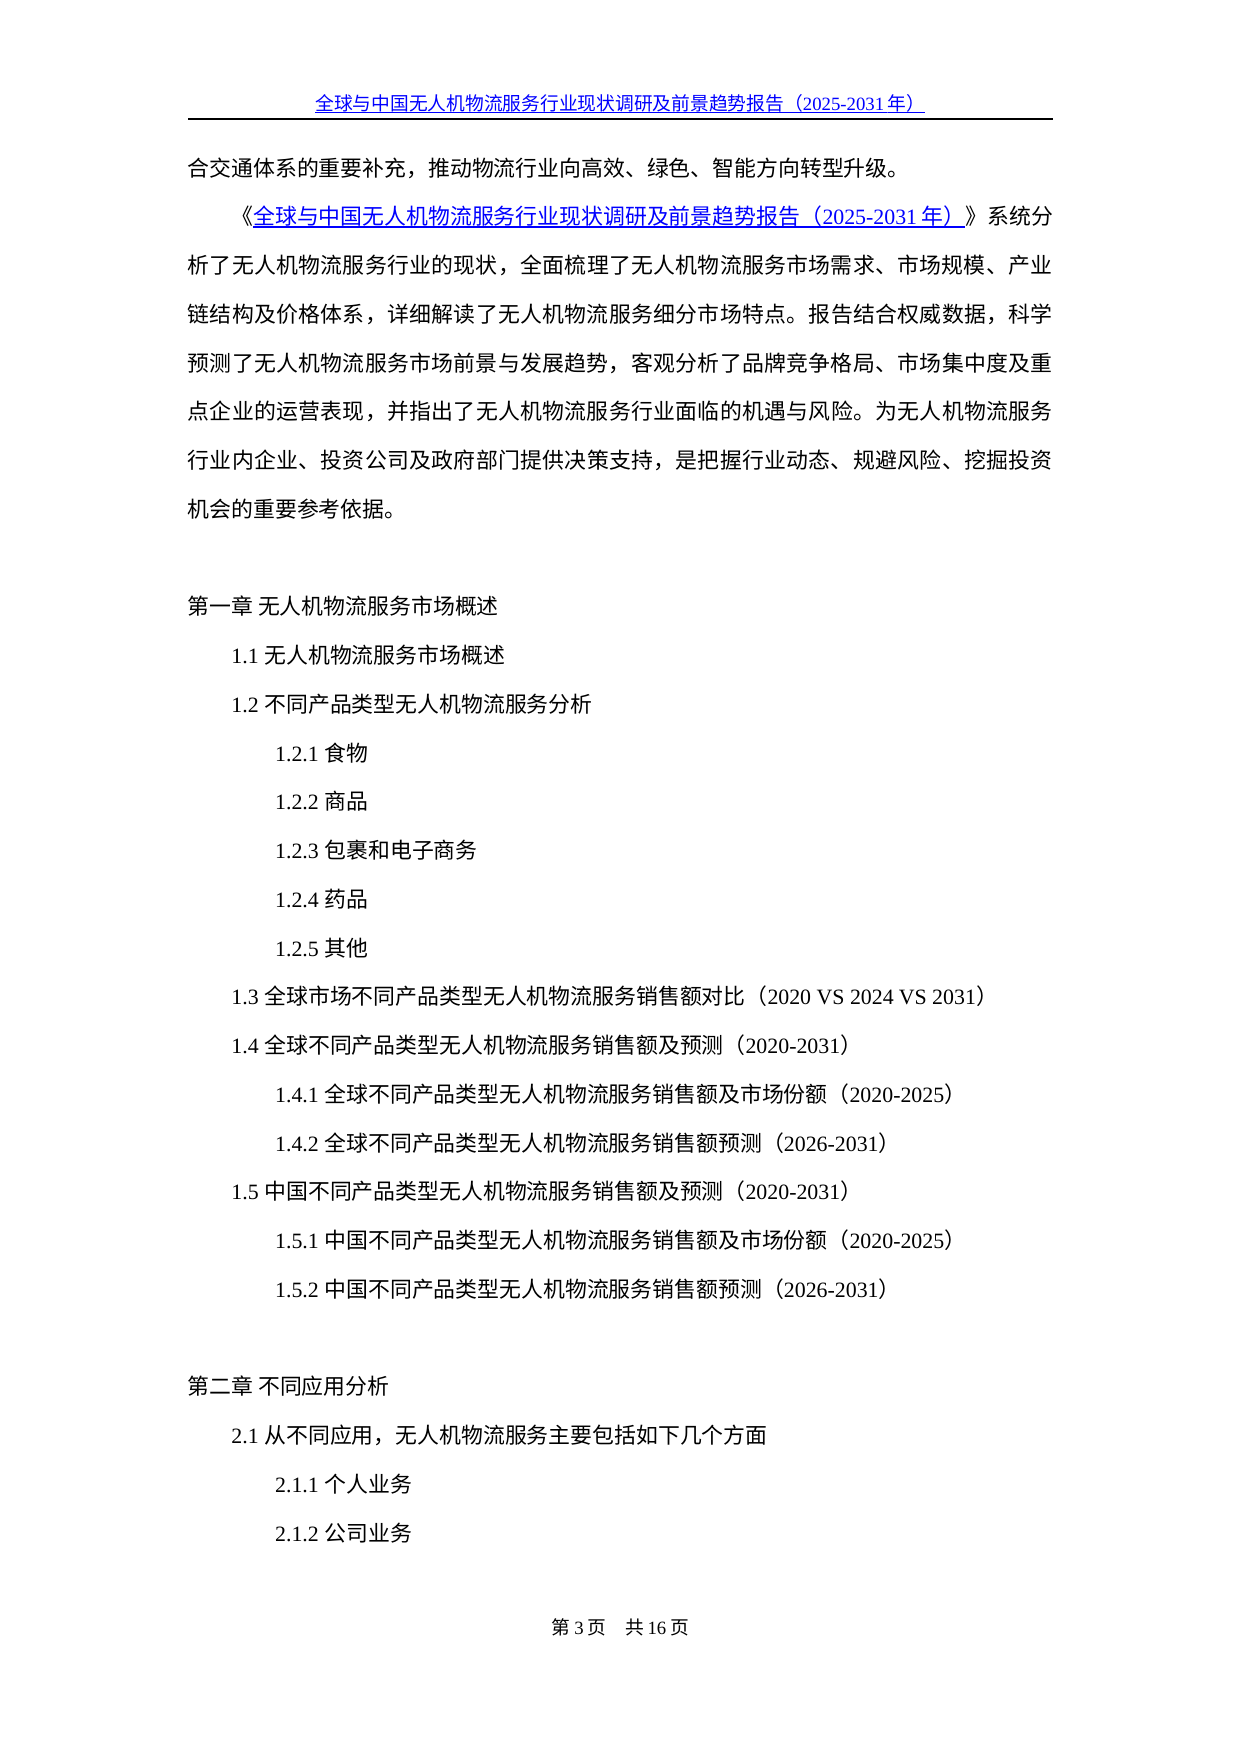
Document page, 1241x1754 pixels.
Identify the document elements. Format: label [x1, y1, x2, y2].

text [187, 150, 1053, 1548]
